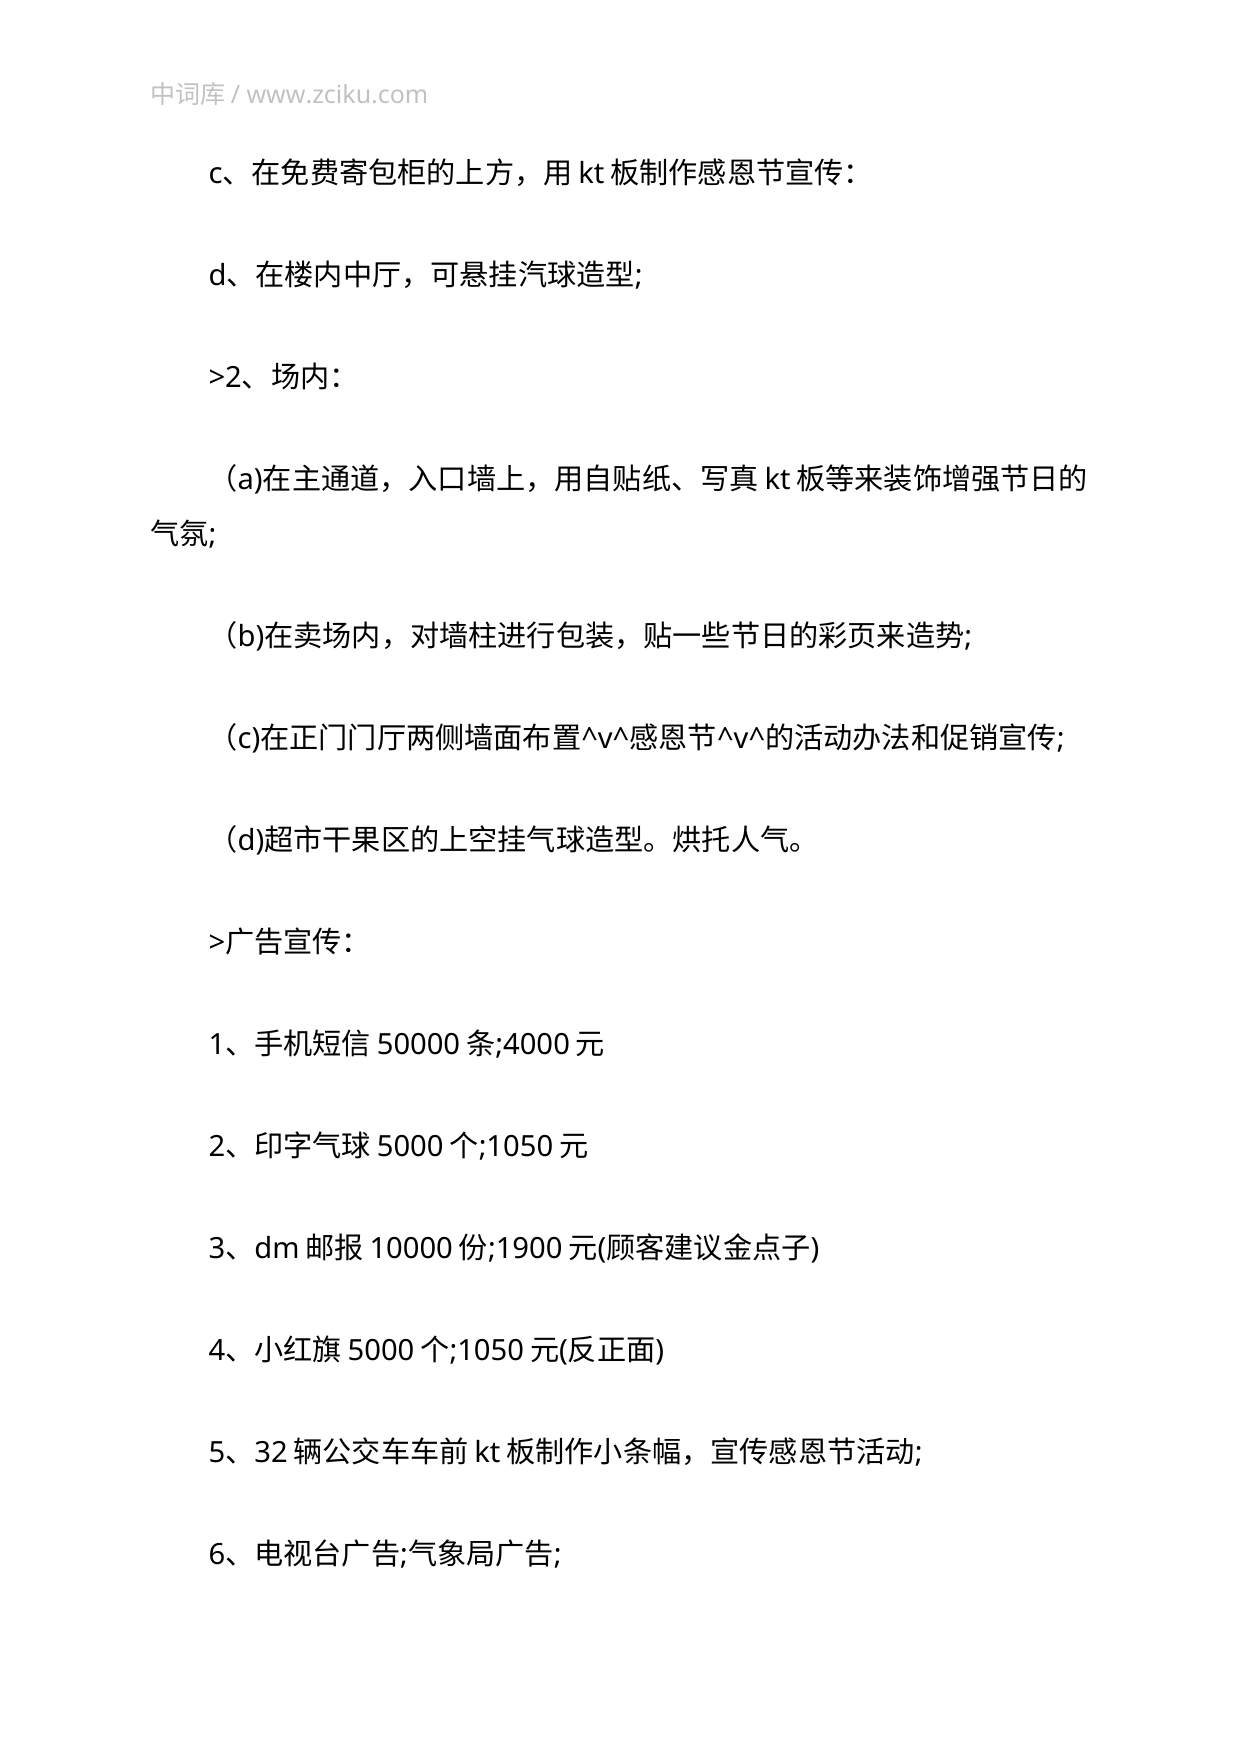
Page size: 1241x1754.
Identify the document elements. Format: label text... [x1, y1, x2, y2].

text 2、印字气球5000个;1050元 [150, 1123, 1090, 1165]
text 5、32辆公交车车前kt板制作小条幅，宣传感恩节活动; [150, 1429, 1090, 1471]
text 1、手机短信50000条;4000元 [150, 1021, 1090, 1063]
text d、在楼内中厅，可悬挂汽球造型; [150, 252, 1090, 294]
text >2、场内： [150, 354, 1090, 396]
text （d)超市干果区的上空挂气球造型。烘托人气。 [150, 817, 1090, 859]
text （a)在主通道，入口墙上，用自贴纸、写真kt板等来装饰增强节日的气氛; [150, 456, 1090, 553]
text c、在免费寄包柜的上方，用kt板制作感恩节宣传： [150, 150, 1090, 192]
text 6、电视台广告;气象局广告; [150, 1531, 1090, 1573]
text （b)在卖场内，对墙柱进行包装，贴一些节日的彩页来造势; [150, 613, 1090, 655]
text （c)在正门门厅两侧墙面布置^v^感恩节^v^的活动办法和促销宣传; [150, 715, 1090, 757]
text >广告宣传： [150, 919, 1090, 961]
text 3、dm邮报10000份;1900元(顾客建议金点子) [150, 1225, 1090, 1267]
text 4、小红旗5000个;1050元(反正面) [150, 1327, 1090, 1369]
